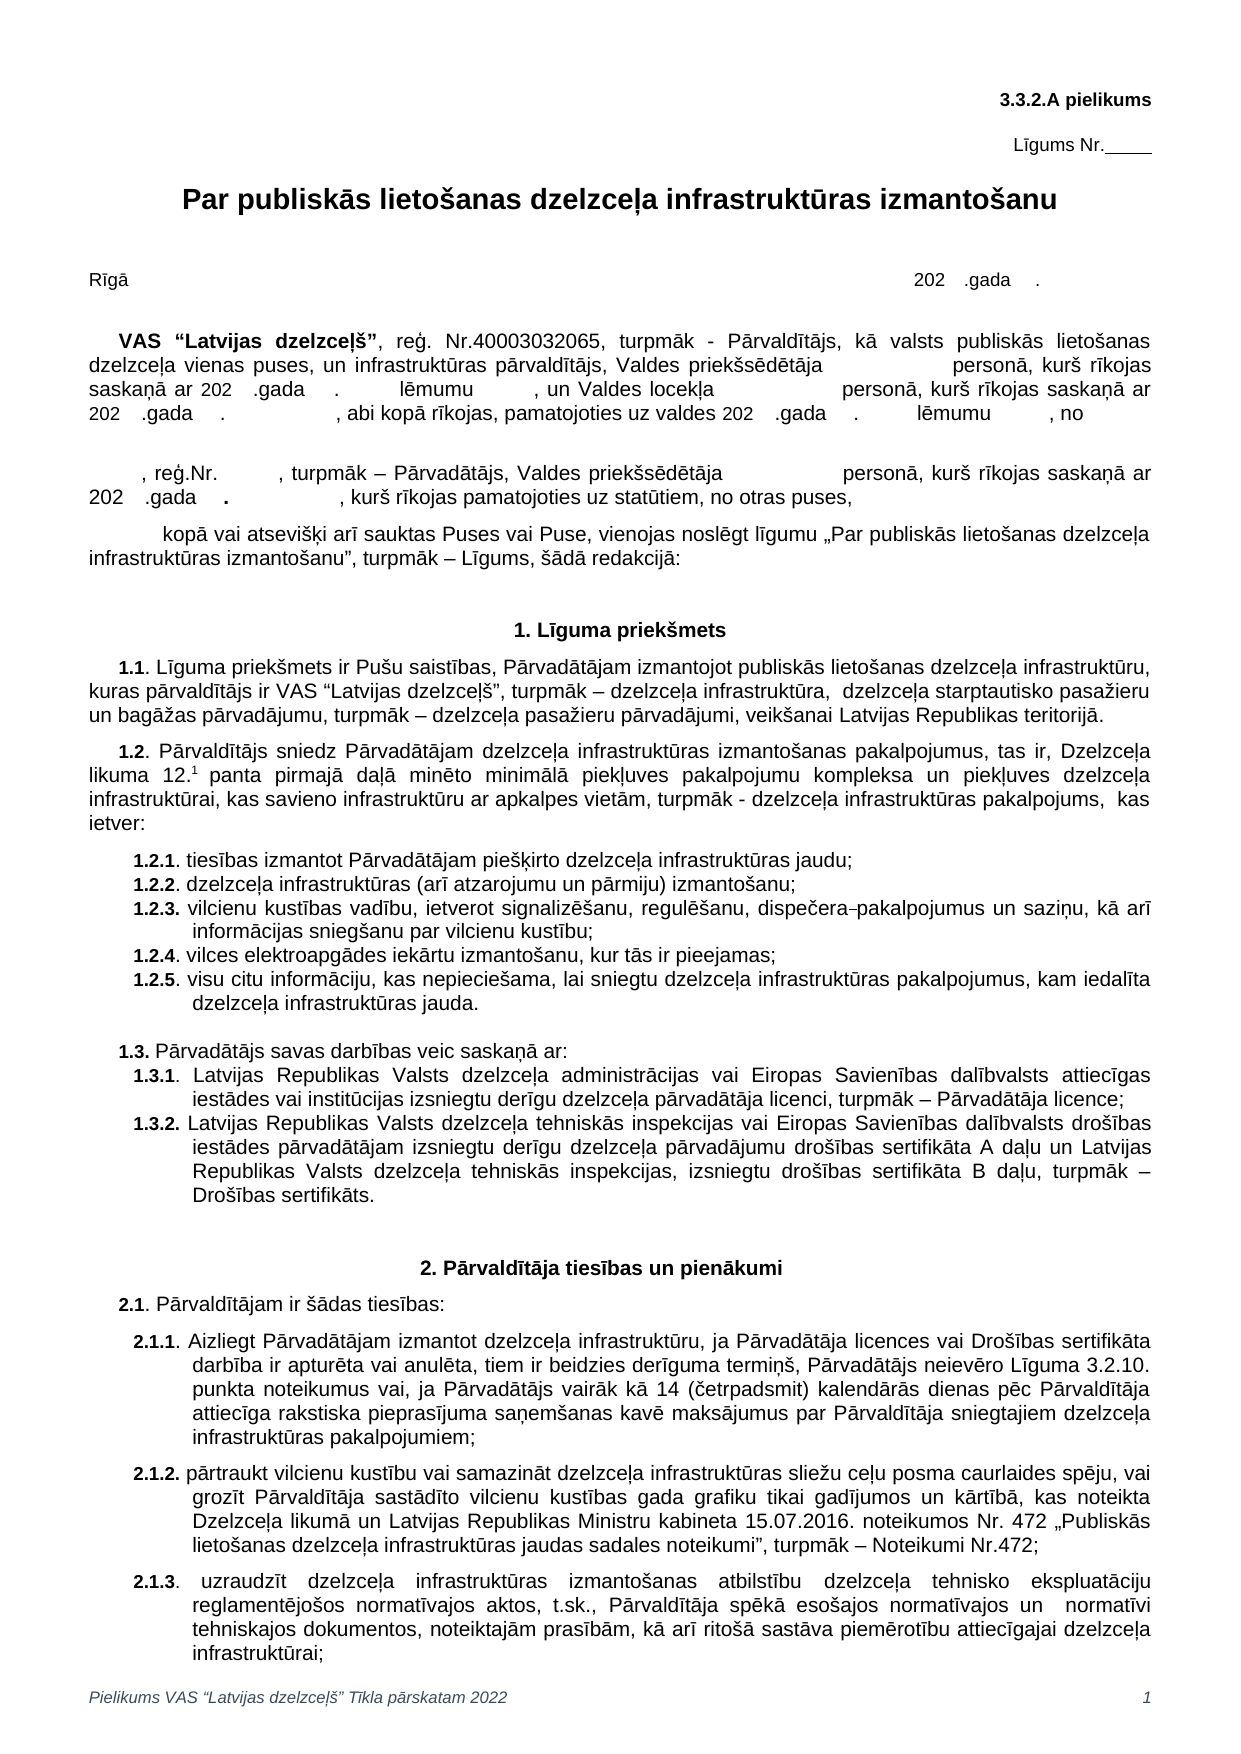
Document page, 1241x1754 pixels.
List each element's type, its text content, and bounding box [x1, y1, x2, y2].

text 2.1. Pārvaldītājam ir šādas tiesības: [89, 1292, 1152, 1316]
text 1.3. Pārvadātājs savas darbības veic saskaņā ar: [89, 1039, 1152, 1063]
text , reģ.Nr. , turpmāk – Pārvadātājs, Valdes priekšsēdētāja personā, kurš rīkojas saskaņā ar 202 .gada . , kurš rīkojas pamatojoties uz statūtiem, no otras puses, [89, 461, 1152, 509]
text 1.2.4. vilces elektroapgādes iekārtu izmantošanu, kur tās ir pieejamas; [133, 943, 1152, 967]
text 2.1.3. uzraudzīt dzelzceļa infrastruktūras izmantošanas atbilstību dzelzceļa tehnisko ekspluatāciju reglamentējošos normatīvajos aktos, t.sk., Pārvaldītāja spēkā esošajos normatīvajos un normatīvi tehniskajos dokumentos, noteiktajām prasībām, kā arī ritošā sastāva piemērotību attiecīgajai dzelzceļa infrastruktūrai; [133, 1569, 1152, 1665]
text 1.2.1. tiesības izmantot Pārvadātājam piešķirto dzelzceļa infrastruktūras jaudu; [133, 847, 1152, 871]
text 1.2.2. dzelzceļa infrastruktūras (arī atzarojumu un pārmiju) izmantošanu; [133, 871, 1152, 895]
text Rīgā 202 .gada . [89, 268, 1152, 290]
title 1.2. Pārvaldītājs sniedz Pārvadātājam dzelzceļa infrastruktūras izmantošanas pakalpojumus, tas ir, Dzelzceļa likuma 12.1 panta pirmajā daļā minēto minimālā piekļuves pakalpojumu kompleksa un piekļuves dzelzceļa infrastruktūrai, kas savieno infrastruktūru ar apkalpes vietām, turpmāk - dzelzceļa infrastruktūras pakalpojums, kas ietver: [89, 739, 1152, 835]
title Līgums Nr. [389, 134, 1152, 156]
text 2.1.2. pārtraukt vilcienu kustību vai samazināt dzelzceļa infrastruktūras sliežu ceļu posma caurlaides spēju, vai grozīt Pārvaldītāja sastādīto vilcienu kustības gada grafiku tikai gadījumos un kārtībā, kas noteikta Dzelzceļa likumā un Latvijas Republikas Ministru kabineta 15.07.2016. noteikumos Nr. 472 „Publiskās lietošanas dzelzceļa infrastruktūras jaudas sadales noteikumi”, turpmāk – Noteikumi Nr.472; [133, 1461, 1152, 1557]
title Par publiskās lietošanas dzelzceļa infrastruktūras izmantošanu [89, 182, 1152, 216]
title 1.1. Līguma priekšmets ir Pušu saistības, Pārvadātājam izmantojot publiskās lietošanas dzelzceļa infrastruktūru, kuras pārvaldītājs ir VAS “Latvijas dzelzceļš”, turpmāk – dzelzceļa infrastruktūra, dzelzceļa starptautisko pasažieru un bagāžas pārvadājumu, turpmāk – dzelzceļa pasažieru pārvadājumi, veikšanai Latvijas Republikas teritorijā. [89, 655, 1152, 727]
text 1. Līguma priekšmets [89, 618, 1152, 642]
title VAS “Latvijas dzelzceļš”, reģ. Nr.40003032065, turpmāk - Pārvaldītājs, kā valsts publiskās lietošanas dzelzceļa vienas puses, un infrastruktūras pārvaldītājs, Valdes priekšsēdētāja personā, kurš rīkojas saskaņā ar 202 .gada . lēmumu , un Valdes locekļa personā, kurš rīkojas saskaņā ar 202 .gada . , abi kopā rīkojas, pamatojoties uz valdes 202 .gada . lēmumu , no [89, 329, 1152, 424]
text 1.2.3. vilcienu kustības vadību, ietverot signalizēšanu, regulēšanu, dispečera pakalpojumus un saziņu, kā arī informācijas sniegšanu par vilcienu kustību; [133, 895, 1152, 943]
text 1.3.1. Latvijas Republikas Valsts dzelzceļa administrācijas vai Eiropas Savienības dalībvalsts attiecīgas iestādes vai institūcijas izsniegtu derīgu dzelzceļa pārvadātāja licenci, turpmāk – Pārvadātāja licence; [133, 1063, 1152, 1111]
text 3.3.2.A pielikums [89, 89, 1152, 110]
text 1.2.5. visu citu informāciju, kas nepieciešama, lai sniegtu dzelzceļa infrastruktūras pakalpojumus, kam iedalīta dzelzceļa infrastruktūras jauda. [133, 967, 1152, 1015]
text 2. Pārvaldītāja tiesības un pienākumi [51, 1256, 1152, 1280]
text 2.1.1. Aizliegt Pārvadātājam izmantot dzelzceļa infrastruktūru, ja Pārvadātāja licences vai Drošības sertifikāta darbība ir apturēta vai anulēta, tiem ir beidzies derīguma termiņš, Pārvadātājs neievēro Līguma 3.2.10. punkta noteikumus vai, ja Pārvadātājs vairāk kā 14 (četrpadsmit) kalendārās dienas pēc Pārvaldītāja attiecīga rakstiska pieprasījuma saņemšanas kavē maksājumus par Pārvaldītāja sniegtajiem dzelzceļa infrastruktūras pakalpojumiem; [133, 1329, 1152, 1448]
text 1.3.2. Latvijas Republikas Valsts dzelzceļa tehniskās inspekcijas vai Eiropas Savienības dalībvalsts drošības iestādes pārvadātājam izsniegtu derīgu dzelzceļa pārvadājumu drošības sertifikāta A daļu un Latvijas Republikas Valsts dzelzceļa tehniskās inspekcijas, izsniegtu drošības sertifikāta B daļu, turpmāk – Drošības sertifikāts. [133, 1111, 1152, 1207]
text kopā vai atsevišķi arī sauktas Puses vai Puse, vienojas noslēgt līgumu „Par publiskās lietošanas dzelzceļa infrastruktūras izmantošanu”, turpmāk – Līgums, šādā redakcijā: [89, 521, 1152, 569]
